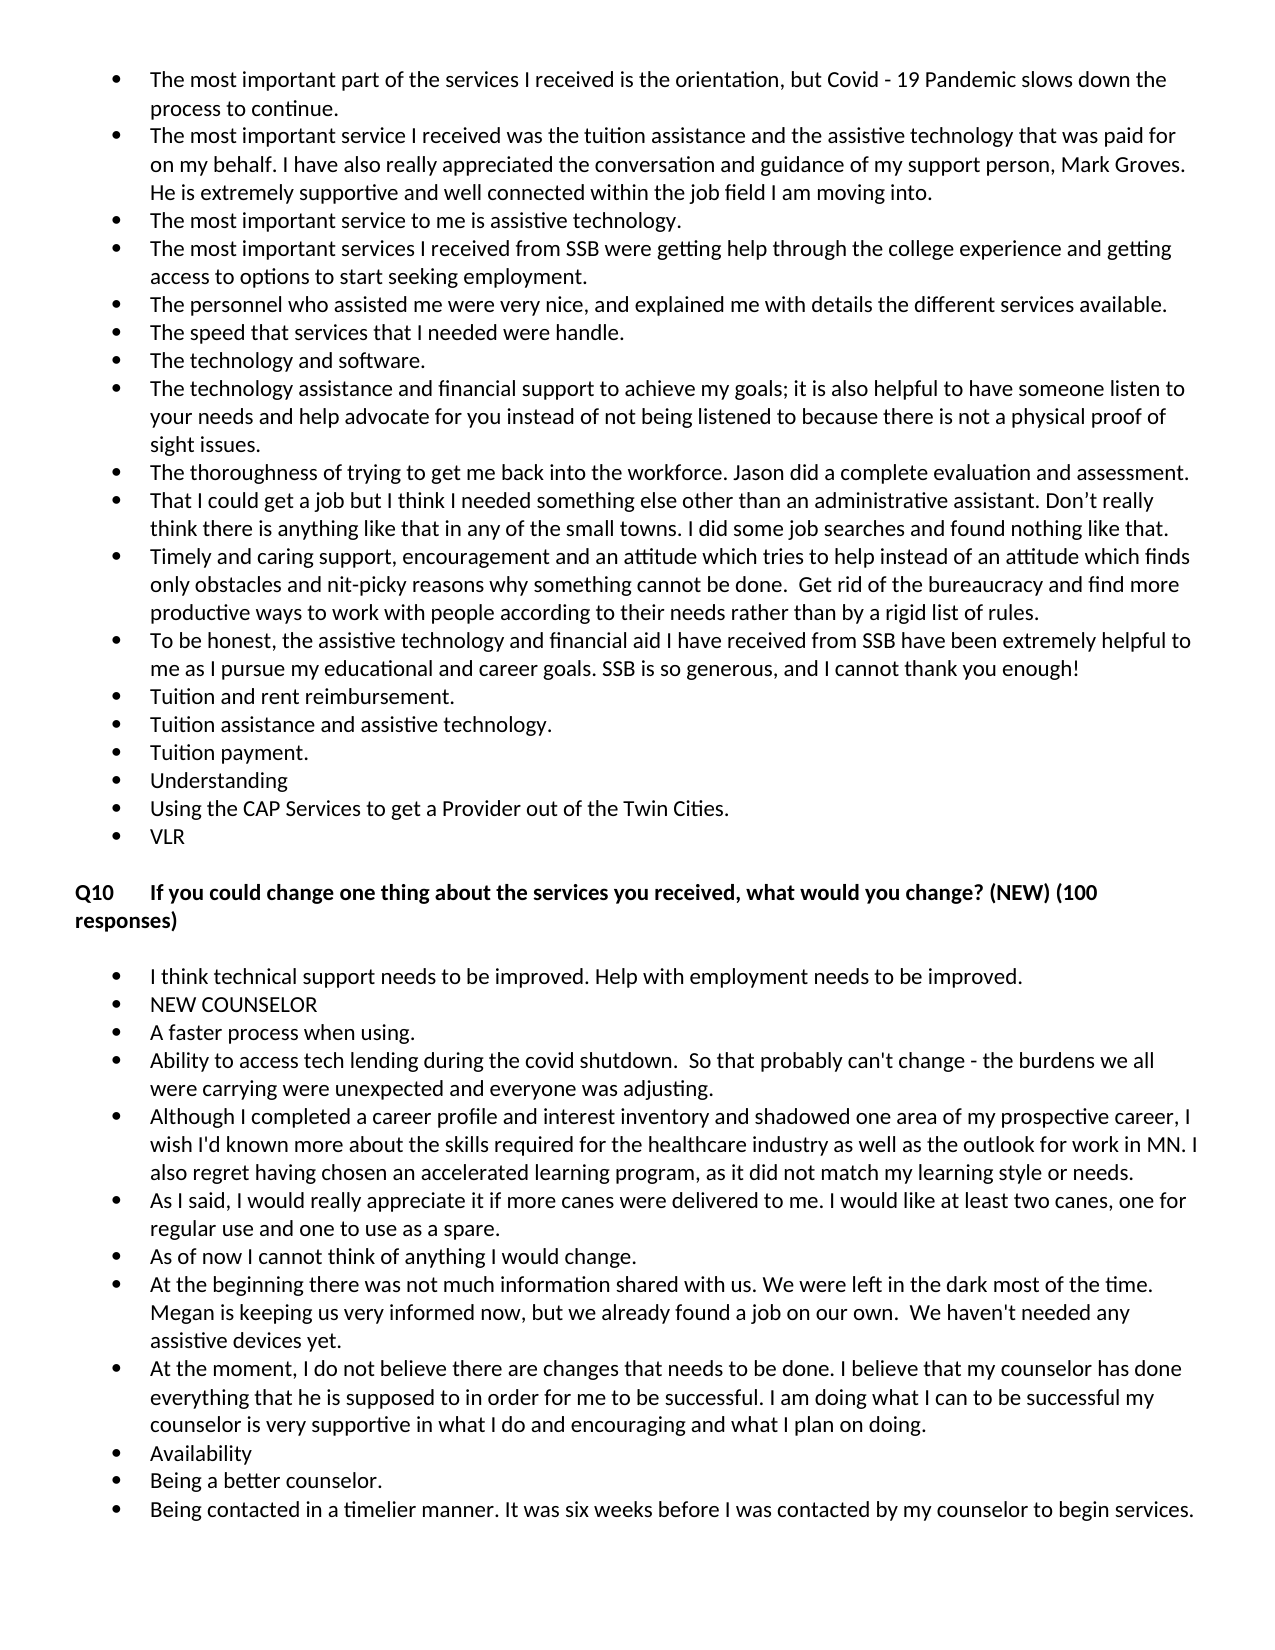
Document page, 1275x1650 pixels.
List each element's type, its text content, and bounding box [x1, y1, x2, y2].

list The most important services I received from SSB were getting help through the college experience and getting access to options to start seeking employment. [112, 234, 1200, 290]
list Being a better counselor. [112, 1467, 1200, 1495]
list Tuition payment. [112, 738, 1200, 766]
list I think technical support needs to be improved. Help with employment needs to be improved. [112, 962, 1200, 990]
list The thoroughness of trying to get me back into the workforce. Jason did a complete evaluation and assessment. [112, 458, 1200, 486]
list The most important service I received was the tuition assistance and the assistive technology that was paid for on my behalf. I have also really appreciated the conversation and guidance of my support person, Mark Groves. He is extremely supportive and well connected within the job field I am moving into. [112, 122, 1200, 206]
list Timely and caring support, encouragement and an attitude which tries to help instead of an attitude which finds only obstacles and nit-picky reasons why something cannot be done. Get rid of the bureaucracy and find more productive ways to work with people according to their needs rather than by a rigid list of rules. [112, 542, 1200, 626]
list Understanding [112, 766, 1200, 794]
list A faster process when using. [112, 1018, 1200, 1046]
list The most important part of the services I received is the orientation, but Covid - 19 Pandemic slows down the process to continue. [112, 66, 1200, 122]
list Ability to access tech lending during the covid shutdown. So that probably can't change - the burdens we all were carrying were unexpected and everyone was adjusting. [112, 1046, 1200, 1102]
list VLR [112, 822, 1200, 850]
list The most important service to me is assistive technology. [112, 206, 1200, 234]
list The technology assistance and financial support to achieve my goals; it is also helpful to have someone listen to your needs and help advocate for you instead of not being listened to because there is not a physical proof of sight issues. [112, 374, 1200, 458]
list As I said, I would really appreciate it if more canes were delivered to me. I would like at least two canes, one for regular use and one to use as a spare. [112, 1186, 1200, 1242]
list At the moment, I do not believe there are changes that needs to be done. I believe that my counselor has done everything that he is supposed to in order for me to be successful. I am doing what I can to be successful my counselor is very supportive in what I do and encouraging and what I plan on doing. [112, 1354, 1200, 1439]
list Using the CAP Services to get a Provider out of the Twin Cities. [112, 794, 1200, 822]
list Being contacted in a timelier manner. It was six weeks before I was contacted by my counselor to begin services. [112, 1495, 1200, 1523]
list At the beginning there was not much information shared with us. We were left in the dark most of the time. Megan is keeping us very informed now, but we already found a job on our own. We haven't needed any assistive devices yet. [112, 1271, 1200, 1354]
list Availability [112, 1439, 1200, 1467]
list Tuition assistance and assistive technology. [112, 710, 1200, 738]
list The personnel who assisted me were very nice, and explained me with details the different services available. [112, 290, 1200, 318]
list To be honest, the assistive technology and financial aid I have received from SSB have been extremely helpful to me as I pursue my educational and career goals. SSB is so generous, and I cannot thank you enough! [112, 626, 1200, 682]
list The speed that services that I needed were handle. [112, 318, 1200, 346]
list As of now I cannot think of anything I would change. [112, 1242, 1200, 1271]
list That I could get a job but I think I needed something else other than an administrative assistant. Don’t really think there is anything like that in any of the small towns. I did some job searches and found nothing like that. [112, 486, 1200, 542]
list The technology and software. [112, 346, 1200, 374]
list Although I completed a career profile and interest inventory and shadowed one area of my prospective career, I wish I'd known more about the skills required for the healthcare industry as well as the outlook for work in MN. I also regret having chosen an accelerated learning program, as it did not match my learning style or needs. [112, 1102, 1200, 1186]
list NEW COUNSELOR [112, 990, 1200, 1018]
list Tuition and rent reimbursement. [112, 682, 1200, 710]
text Q10 If you could change one thing about the services you received, what would you change? (NEW) (100 responses) [75, 878, 1200, 934]
